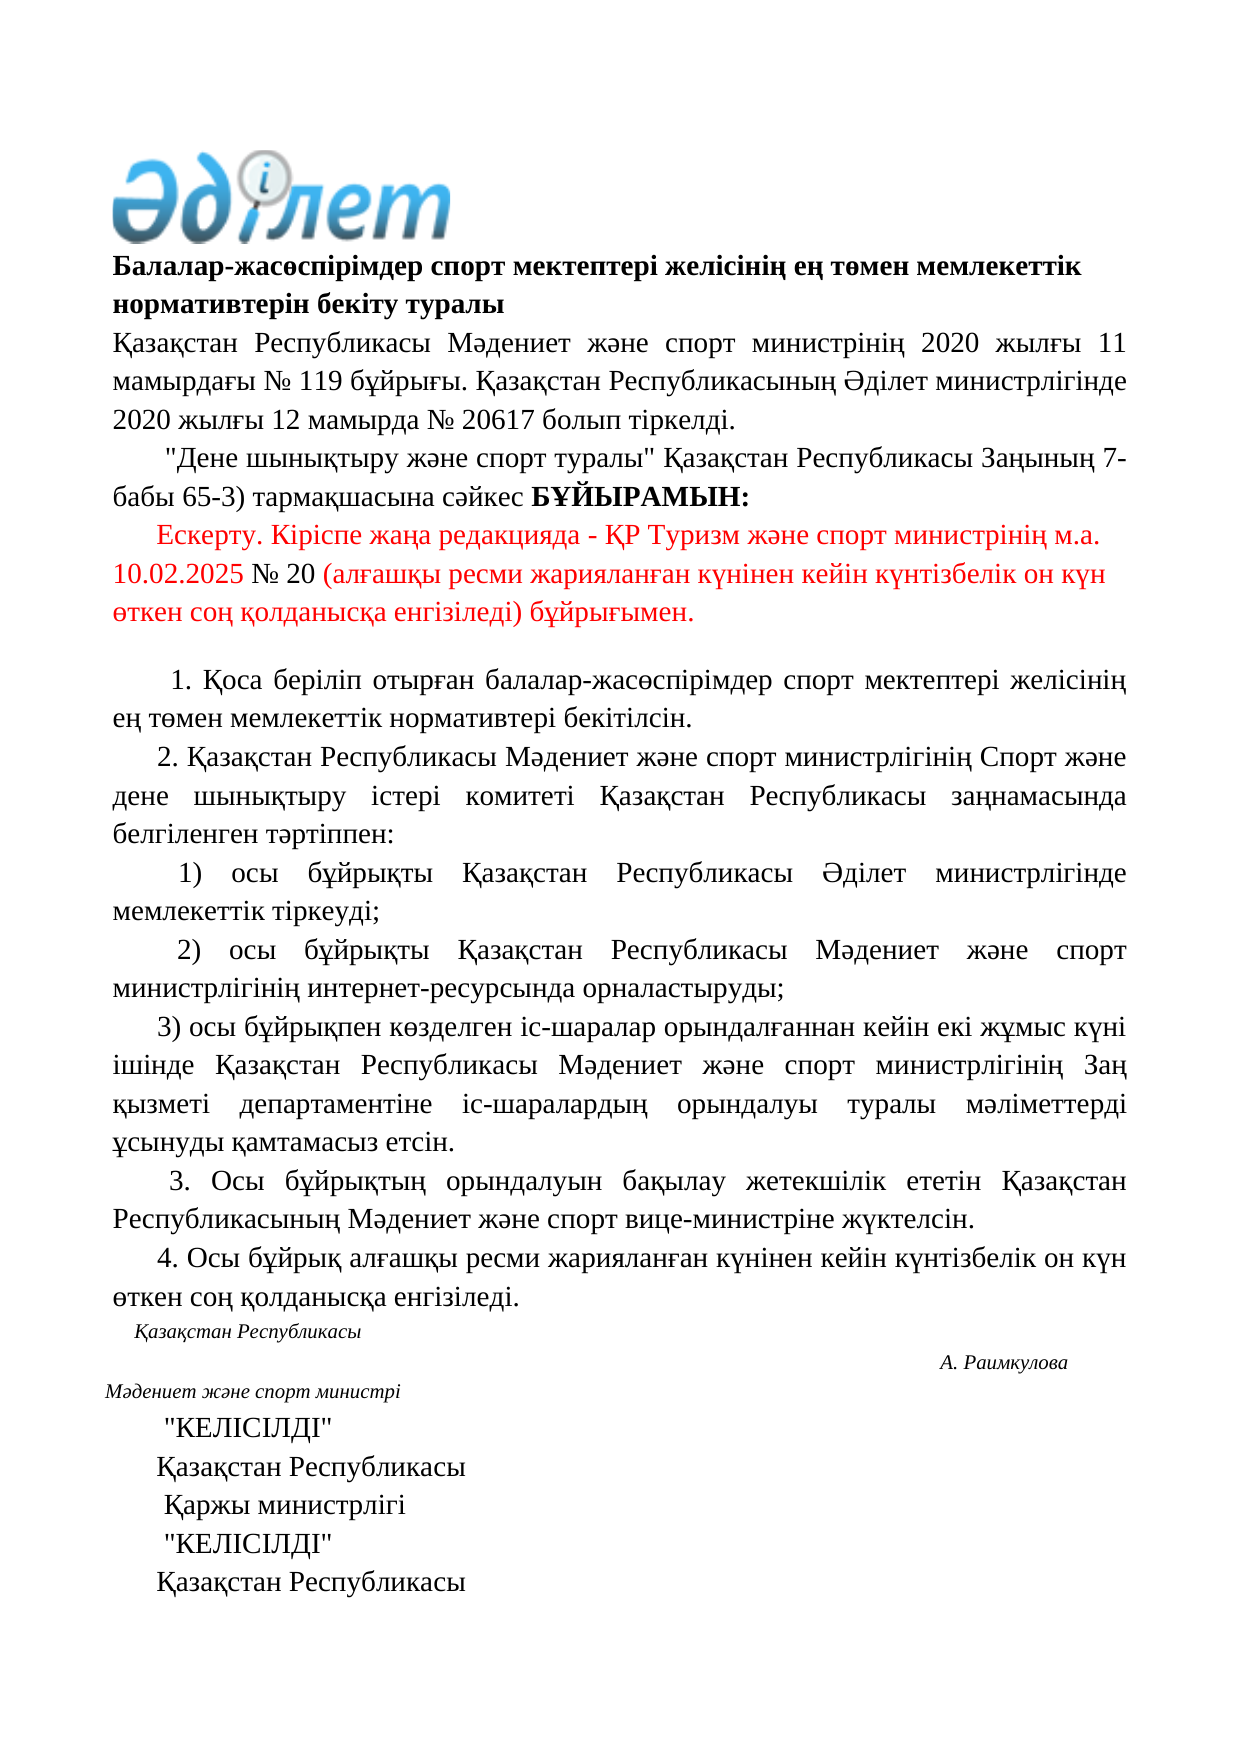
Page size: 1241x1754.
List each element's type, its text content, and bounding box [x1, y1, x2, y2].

text 1. Қоса беріліп отырған балалар-жасөспірімдер спорт мектептері желісінің ең төмен мемлекеттік нормативтері бекітілсін. [112, 662, 1128, 734]
text "КЕЛІСІЛДІ" [112, 1526, 1128, 1559]
text 4. Осы бұйрық алғашқы ресми жарияланған күнінен кейін күнтізбелік он күн өткен соң қолданысқа енгізіледі. [112, 1240, 1128, 1312]
text "Дене шынықтыру және спорт туралы" Қазақстан Республикасы Заңының 7-бабы 65-3) тармақшасына сәйкес БҰЙЫРАМЫН: [112, 440, 1128, 512]
text 3) осы бұйрықпен көзделген іс-шаралар орындалғаннан кейін екі жұмыс күні ішінде Қазақстан Республикасы Мәдениет және спорт министрлігінің Заң қызметі департаментіне іс-шаралардың орындалуы туралы мәліметтерді ұсынуды қамтамасыз етсін. [112, 1009, 1128, 1158]
text Ескерту. Кіріспе жаңа редакцияда - ҚР Туризм және спорт министрінің м.а. 10.02.2025 № 20 (алғашқы ресми жарияланған күнінен кейін күнтізбелік он күн өткен соң қолданысқа енгізіледі) бұйрығымен. [112, 517, 1128, 658]
text Балалар-жасөспірімдер спорт мектептері желісінің ең төмен мемлекеттік нормативтерін бекіту туралы [112, 248, 1128, 320]
text 2. Қазақстан Республикасы Мәдениет және спорт министрлігінің Спорт және дене шынықтыру істері комитеті Қазақстан Республикасы заңнамасында белгіленген тәртіппен: [112, 739, 1128, 850]
text Қаржы министрлігі [112, 1487, 1128, 1521]
table_header А. Раимкулова [939, 1317, 1240, 1410]
text Қазақстан Республикасы [112, 1564, 1128, 1598]
picture [112, 150, 451, 244]
text 3. Осы бұйрықтың орындалуын бақылау жетекшілік ететін Қазақстан Республикасының Мәдениет және спорт вице-министріне жүктелсін. [112, 1163, 1128, 1235]
text 2) осы бұйрықты Қазақстан Республикасы Мәдениет және спорт министрлігінің интернет-ресурсында орналастыруды; [112, 932, 1128, 1004]
table_header Қазақстан Республикасы Мәдениет және спорт министрі [101, 1317, 939, 1410]
text 1) осы бұйрықты Қазақстан Республикасы Әділет министрлігінде мемлекеттік тіркеуді; [112, 855, 1128, 927]
text Қазақстан Республикасы [112, 1449, 1128, 1482]
text Қазақстан Республикасы Мәдениет және спорт министрінің 2020 жылғы 11 мамырдағы № 119 бұйрығы. Қазақстан Республикасының Әділет министрлігінде 2020 жылғы 12 мамырда № 20617 болып тіркелді. [112, 325, 1128, 435]
text "КЕЛІСІЛДІ" [112, 1410, 1128, 1444]
